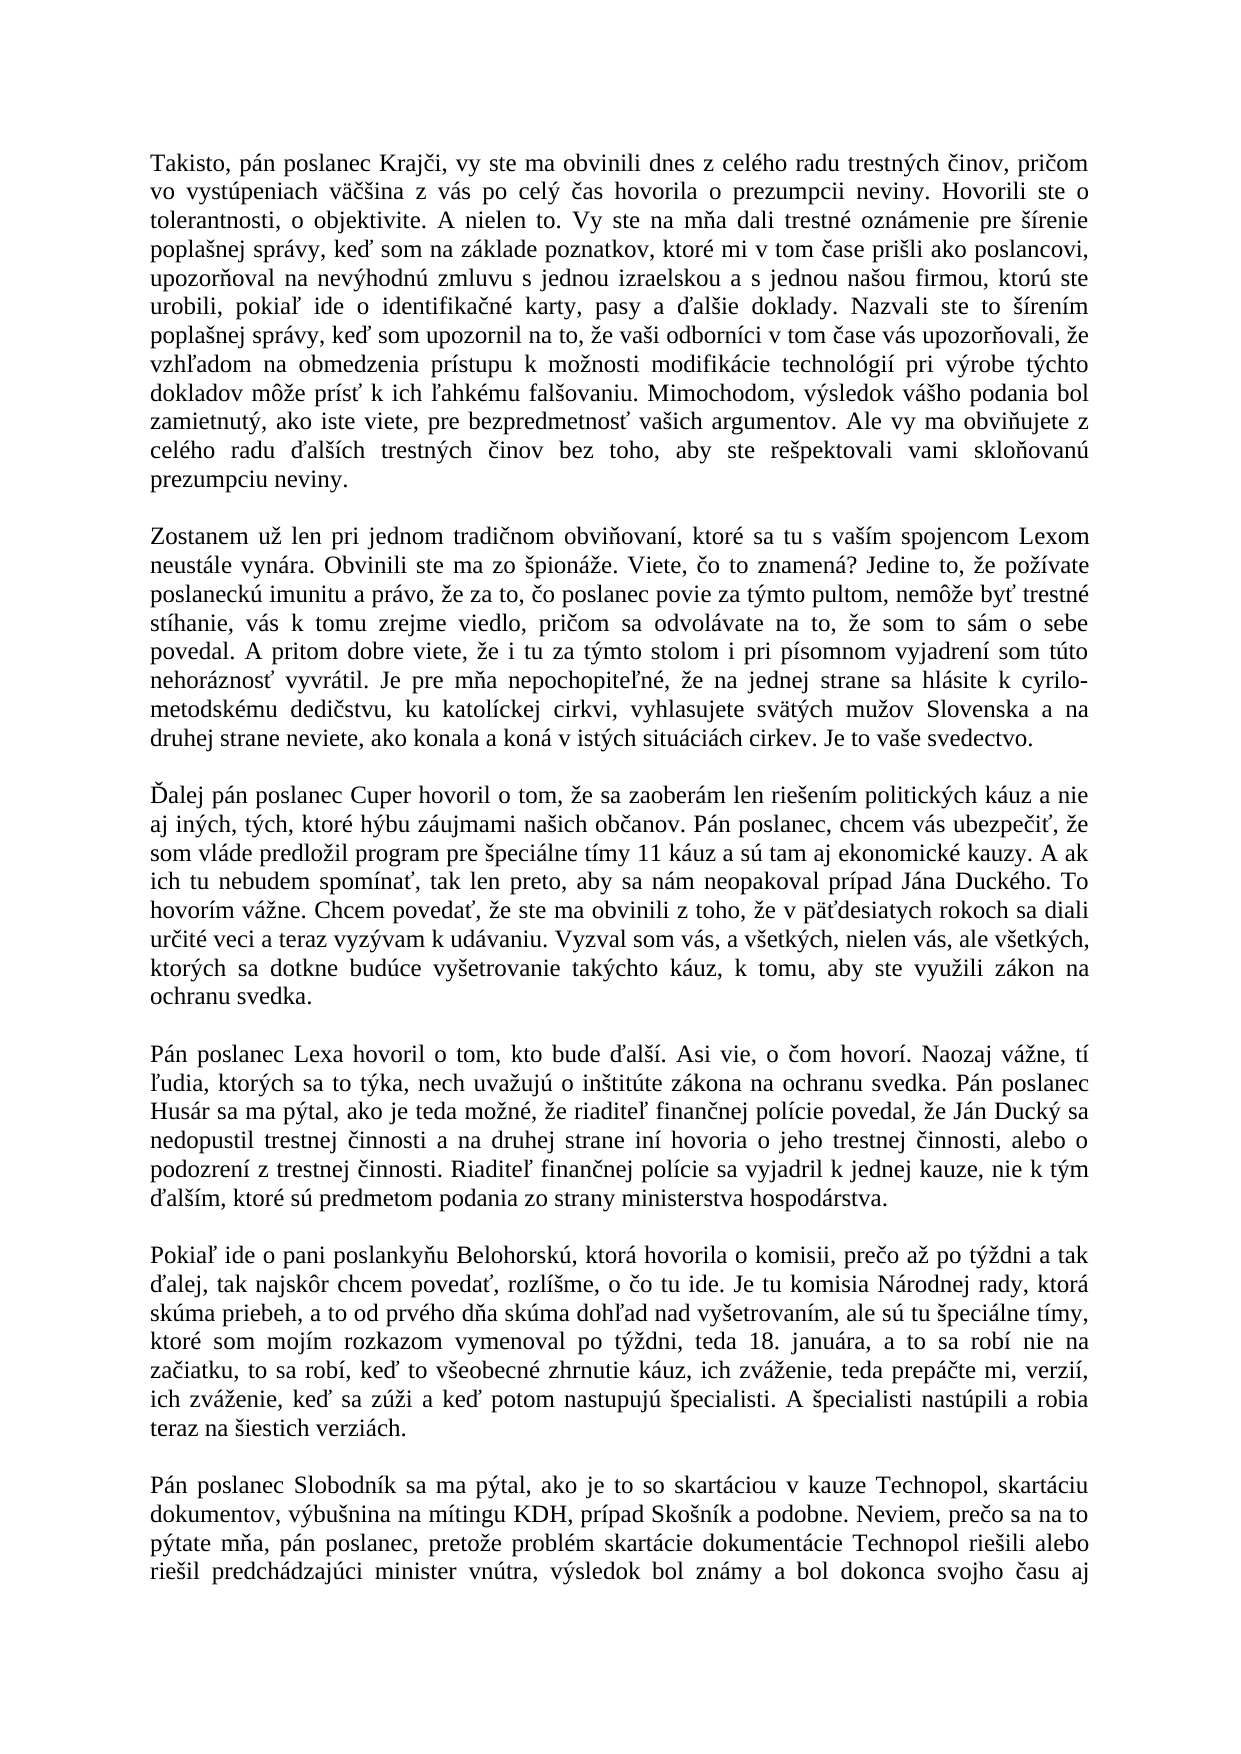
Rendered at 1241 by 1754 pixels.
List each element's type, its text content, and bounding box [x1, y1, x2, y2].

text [150, 1470, 1090, 1585]
text Pokiaľ ide o pani poslankyňu Belohorskú, ktorá hovorila o komisii, prečo až po týždni a tak ďalej, tak najskôr chcem povedať, rozlíšme, o čo tu ide. Je tu komisia Národnej rady, ktorá skúma priebeh, a to od prvého dňa skúma dohľad nad vyšetrovaním, ale sú tu špeciálne tímy, ktoré som mojím rozkazom vymenoval po týždni, teda 18. januára, a to sa robí nie na začiatku, to sa robí, keď to všeobecné zhrnutie káuz, ich zváženie, teda prepáčte mi, verzií, ich zváženie, keď sa zúži a keď potom nastupujú špecialisti. A špecialisti nastúpili a robia teraz na šiestich verziách. [150, 1240, 1090, 1441]
text Ďalej pán poslanec Cuper hovoril o tom, že sa zaoberám len riešením politických káuz a nie aj iných, tých, ktoré hýbu záujmami našich občanov. Pán poslanec, chcem vás ubezpečiť, že som vláde predložil program pre špeciálne tímy 11 káuz a sú tam aj ekonomické kauzy. A ak ich tu nebudem spomínať, tak len preto, aby sa nám neopakoval prípad Jána Duckého. To hovorím vážne. Chcem povedať, že ste ma obvinili z toho, že v päťdesiatych rokoch sa diali určité veci a teraz vyzývam k udávaniu. Vyzval som vás, a všetkých, nielen vás, ale všetkých, ktorých sa dotkne budúce vyšetrovanie takýchto káuz, k tomu, aby ste využili zákon na ochranu svedka. [150, 780, 1090, 1010]
text Takisto, pán poslanec Krajči, vy ste ma obvinili dnes z celého radu trestných činov, pričom vo vystúpeniach väčšina z vás po celý čas hovorila o prezumpcii neviny. Hovorili ste o tolerantnosti, o objektivite. A nielen to. Vy ste na mňa dali trestné oznámenie pre šírenie poplašnej správy, keď som na základe poznatkov, ktoré mi v tom čase prišli ako poslancovi, upozorňoval na nevýhodnú zmluvu s jednou izraelskou a s jednou našou firmou, ktorú ste urobili, pokiaľ ide o identifikačné karty, pasy a ďalšie doklady. Nazvali ste to šírením poplašnej správy, keď som upozornil na to, že vaši odborníci v tom čase vás upozorňovali, že vzhľadom na obmedzenia prístupu k možnosti modifikácie technológií pri výrobe týchto dokladov môže prísť k ich ľahkému falšovaniu. Mimochodom, výsledok vášho podania bol zamietnutý, ako iste viete, pre bezpredmetnosť vašich argumentov. Ale vy ma obviňujete z celého radu ďalších trestných činov bez toho, aby ste rešpektovali vami skloňovanú prezumpciu neviny. [150, 148, 1090, 493]
text Pán poslanec Lexa hovoril o tom, kto bude ďalší. Asi vie, o čom hovorí. Naozaj vážne, tí ľudia, ktorých sa to týka, nech uvažujú o inštitúte zákona na ochranu svedka. Pán poslanec Husár sa ma pýtal, ako je teda možné, že riaditeľ finančnej polície povedal, že Ján Ducký sa nedopustil trestnej činnosti a na druhej strane iní hovoria o jeho trestnej činnosti, alebo o podozrení z trestnej činnosti. Riaditeľ finančnej polície sa vyjadril k jednej kauze, nie k tým ďalším, ktoré sú predmetom podania zo strany ministerstva hospodárstva. [150, 1039, 1090, 1211]
text Zostanem už len pri jednom tradičnom obviňovaní, ktoré sa tu s vaším spojencom Lexom neustále vynára. Obvinili ste ma zo špionáže. Viete, čo to znamená? Jedine to, že požívate poslaneckú imunitu a právo, že za to, čo poslanec povie za týmto pultom, nemôže byť trestné stíhanie, vás k tomu zrejme viedlo, pričom sa odvolávate na to, že som to sám o sebe povedal. A pritom dobre viete, že i tu za týmto stolom i pri písomnom vyjadrení som túto nehoráznosť vyvrátil. Je pre mňa nepochopiteľné, že na jednej strane sa hlásite k cyrilo-metodskému dedičstvu, ku katolíckej cirkvi, vyhlasujete svätých mužov Slovenska a na druhej strane neviete, ako konala a koná v istých situáciách cirkev. Je to vaše svedectvo. [150, 521, 1090, 751]
